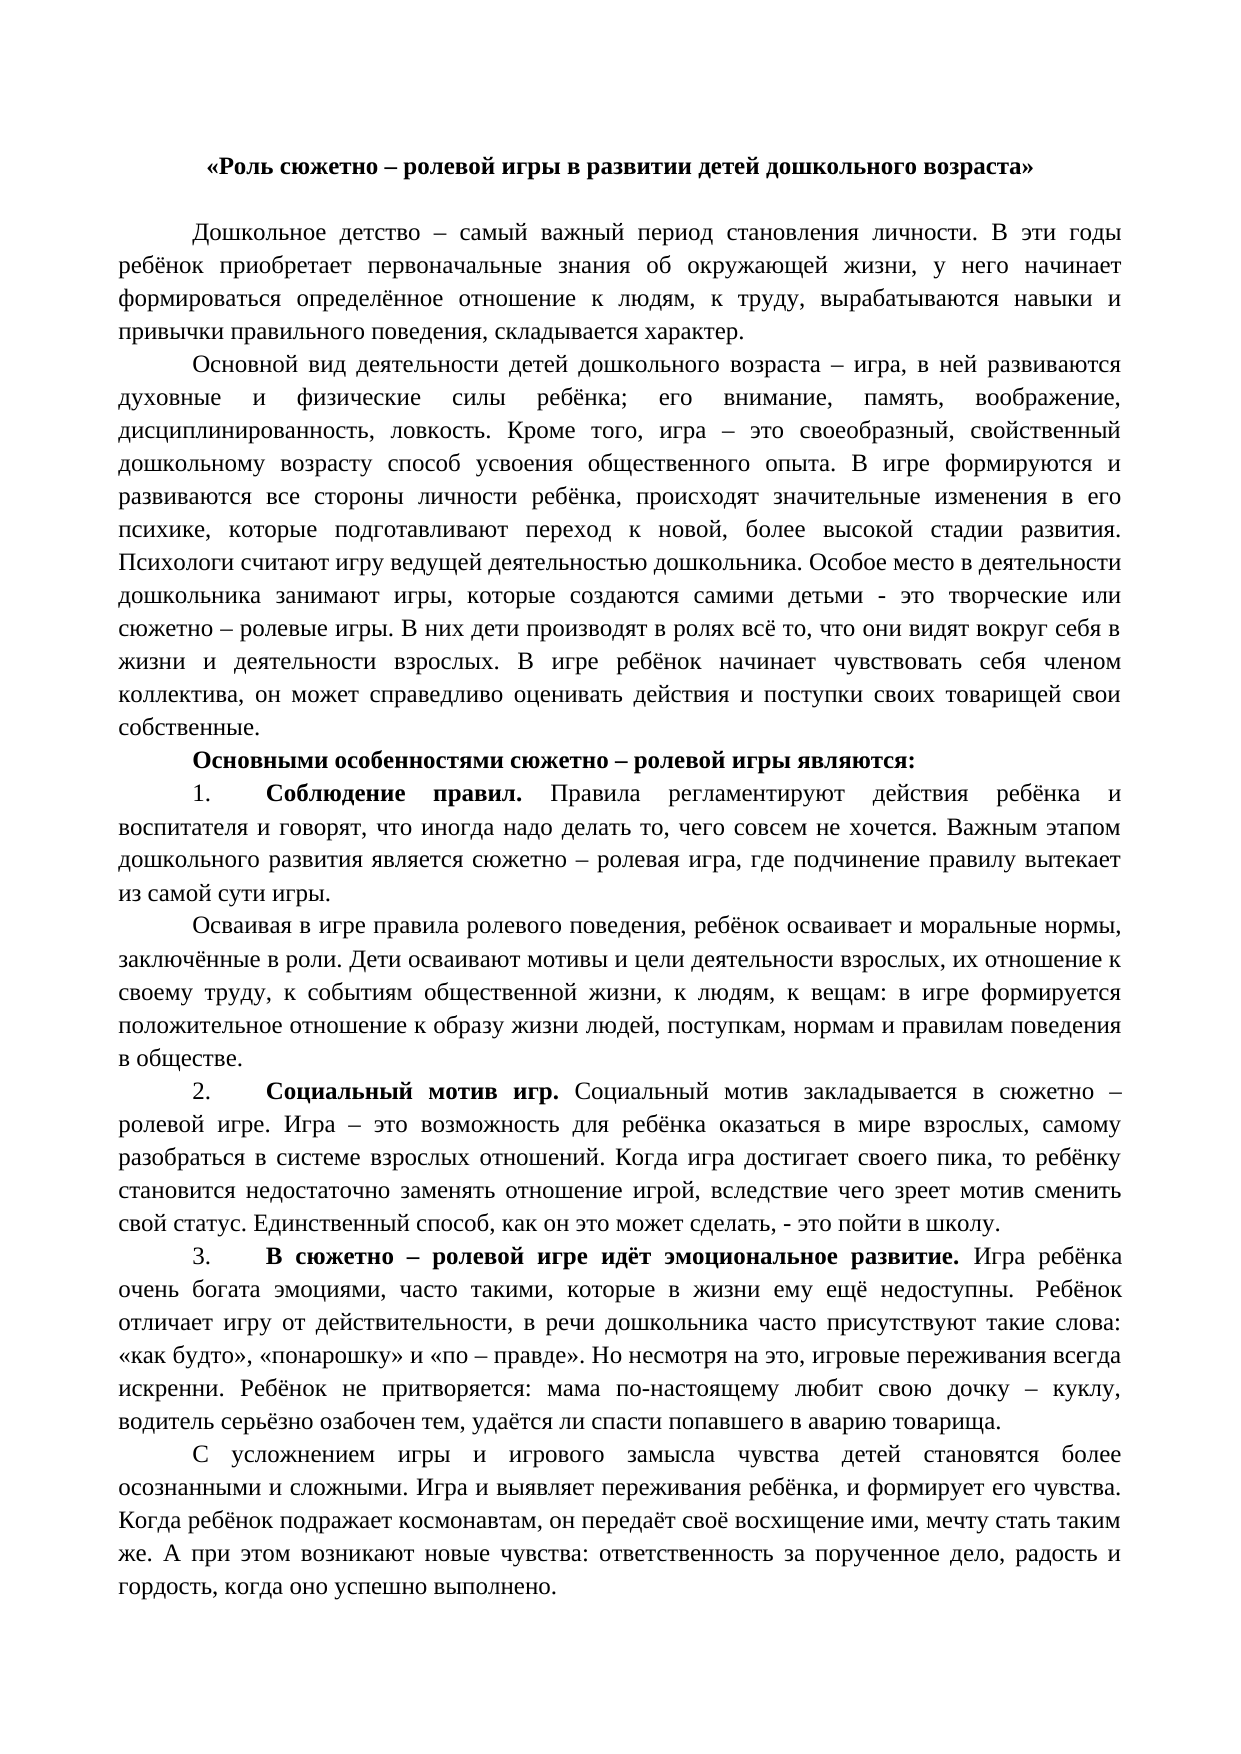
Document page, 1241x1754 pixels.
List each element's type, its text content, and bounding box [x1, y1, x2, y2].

list Социальный мотив игр. Социальный мотив закладывается в сюжетно – ролевой игре. Игра – это возможность для ребёнка оказаться в мире взрослых, самому разобраться в системе взрослых отношений. Когда игра достигает своего пика, то ребёнку становится недостаточно заменять отношение игрой, вследствие чего зреет мотив сменить свой статус. Единственный способ, как он это может сделать, - это пойти в школу. [118, 1076, 1122, 1237]
list Соблюдение правил. Правила регламентируют действия ребёнка и воспитателя и говорят, что иногда надо делать то, чего совсем не хочется. Важным этапом дошкольного развития является сюжетно – ролевая игра, где подчинение правилу вытекает из самой сути игры. [118, 778, 1122, 906]
text Осваивая в игре правила ролевого поведения, ребёнок осваивает и моральные нормы, заключённые в роли. Дети осваивают мотивы и цели деятельности взрослых, их отношение к своему труду, к событиям общественной жизни, к людям, к вещам: в игре формируется положительное отношение к образу жизни людей, поступкам, нормам и правилам поведения в обществе. [118, 911, 1122, 1071]
text Дошкольное детство – самый важный период становления личности. В эти годы ребёнок приобретает первоначальные знания об окружающей жизни, у него начинает формироваться определённое отношение к людям, к труду, вырабатываются навыки и привычки правильного поведения, складывается характер. [118, 217, 1122, 345]
text Основными особенностями сюжетно – ролевой игры являются: [118, 746, 1122, 774]
list В сюжетно – ролевой игре идёт эмоциональное развитие. Игра ребёнка очень богата эмоциями, часто такими, которые в жизни ему ещё недоступны. Ребёнок отличает игру от действительности, в речи дошкольника часто присутствуют такие слова: «как будто», «понарошку» и «по – правде». Но несмотря на это, игровые переживания всегда искренни. Ребёнок не притворяется: мама по-настоящему любит свою дочку – куклу, водитель серьёзно озабочен тем, удаётся ли спасти попавшего в аварию товарища. [118, 1241, 1122, 1435]
text С усложнением игры и игрового замысла чувства детей становятся более осознанными и сложными. Игра и выявляет переживания ребёнка, и формирует его чувства. Когда ребёнок подражает космонавтам, он передаёт своё восхищение ими, мечту стать таким же. А при этом возникают новые чувства: ответственность за порученное дело, радость и гордость, когда оно успешно выполнено. [118, 1439, 1122, 1600]
text Основной вид деятельности детей дошкольного возраста – игра, в ней развиваются духовные и физические силы ребёнка; его внимание, память, воображение, дисциплинированность, ловкость. Кроме того, игра – это своеобразный, свойственный дошкольному возрасту способ усвоения общественного опыта. В игре формируются и развиваются все стороны личности ребёнка, происходят значительные изменения в его психике, которые подготавливают переход к новой, более высокой стадии развития. Психологи считают игру ведущей деятельностью дошкольника. Особое место в деятельности дошкольника занимают игры, которые создаются самими детьми - это творческие или сюжетно – ролевые игры. В них дети производят в ролях всё то, что они видят вокруг себя в жизни и деятельности взрослых. В игре ребёнок начинает чувствовать себя членом коллектива, он может справедливо оценивать действия и поступки своих товарищей свои собственные. [118, 349, 1122, 741]
text «Роль сюжетно – ролевой игры в развитии детей дошкольного возраста» [118, 151, 1122, 180]
